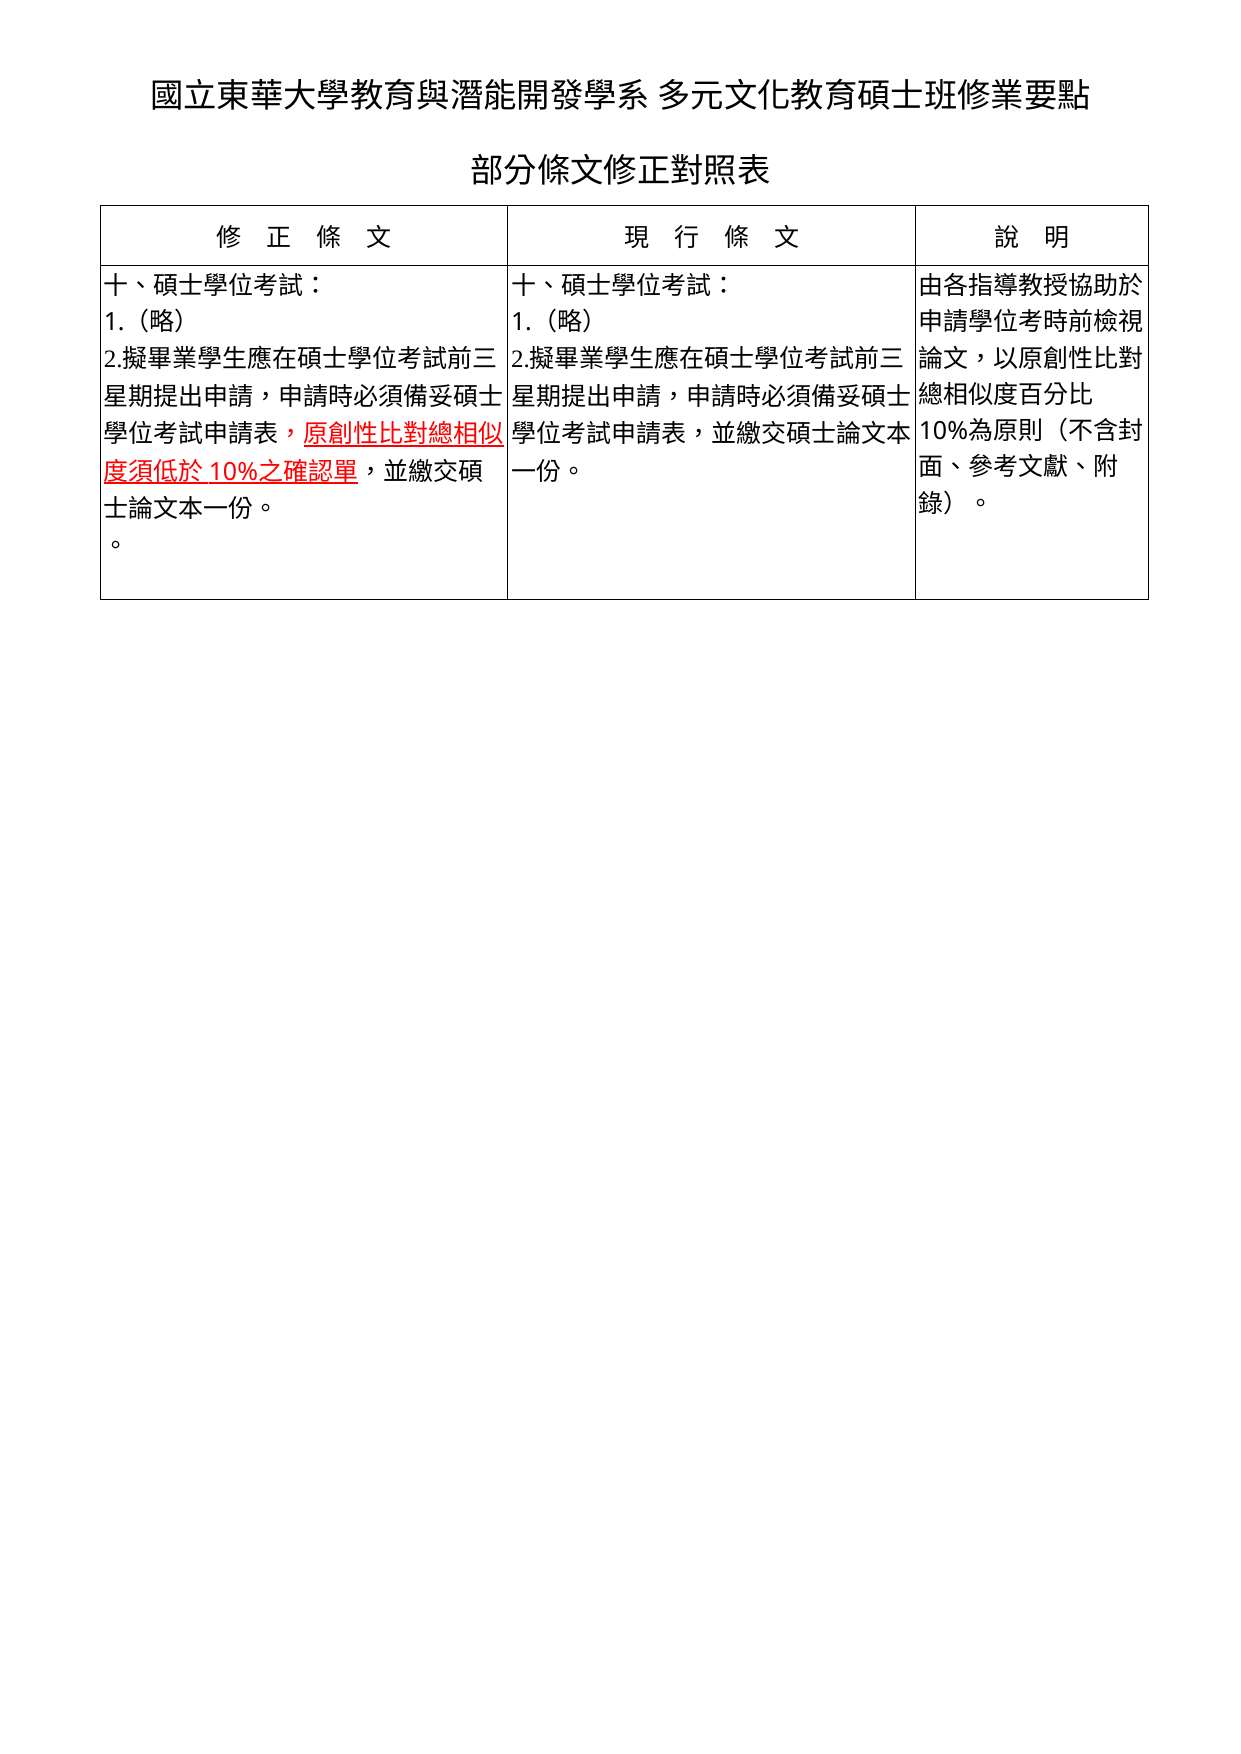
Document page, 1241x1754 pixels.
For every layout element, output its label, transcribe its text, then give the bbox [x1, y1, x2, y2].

table_header 現 行 條 文 [508, 206, 915, 264]
table_header 修 正 條 文 [101, 206, 507, 264]
text 部分條文修正對照表 [103, 130, 1137, 205]
table_cell 十、碩士學位考試： 1.（略） 2.擬畢業學生應在碩士學位考試前三星期提出申請，申請時必須備妥碩士學位考試申請表，並繳交碩士論文本一份。 [508, 266, 915, 599]
text 國立東華大學教育與潛能開發學系 多元文化教育碩士班修業要點 [103, 55, 1137, 130]
table_cell 十、碩士學位考試： 1.（略） 2.擬畢業學生應在碩士學位考試前三星期提出申請，申請時必須備妥碩士學位考試申請表，原創性比對總相似度須低於10%之確認單，並繳交碩士論文本一份。 。 [101, 266, 507, 599]
table_cell 由各指導教授協助於申請學位考時前檢視論文，以原創性比對總相似度百分比10%為原則（不含封面、參考文獻、附錄）。 [916, 266, 1148, 599]
table_header 說 明 [916, 206, 1148, 264]
